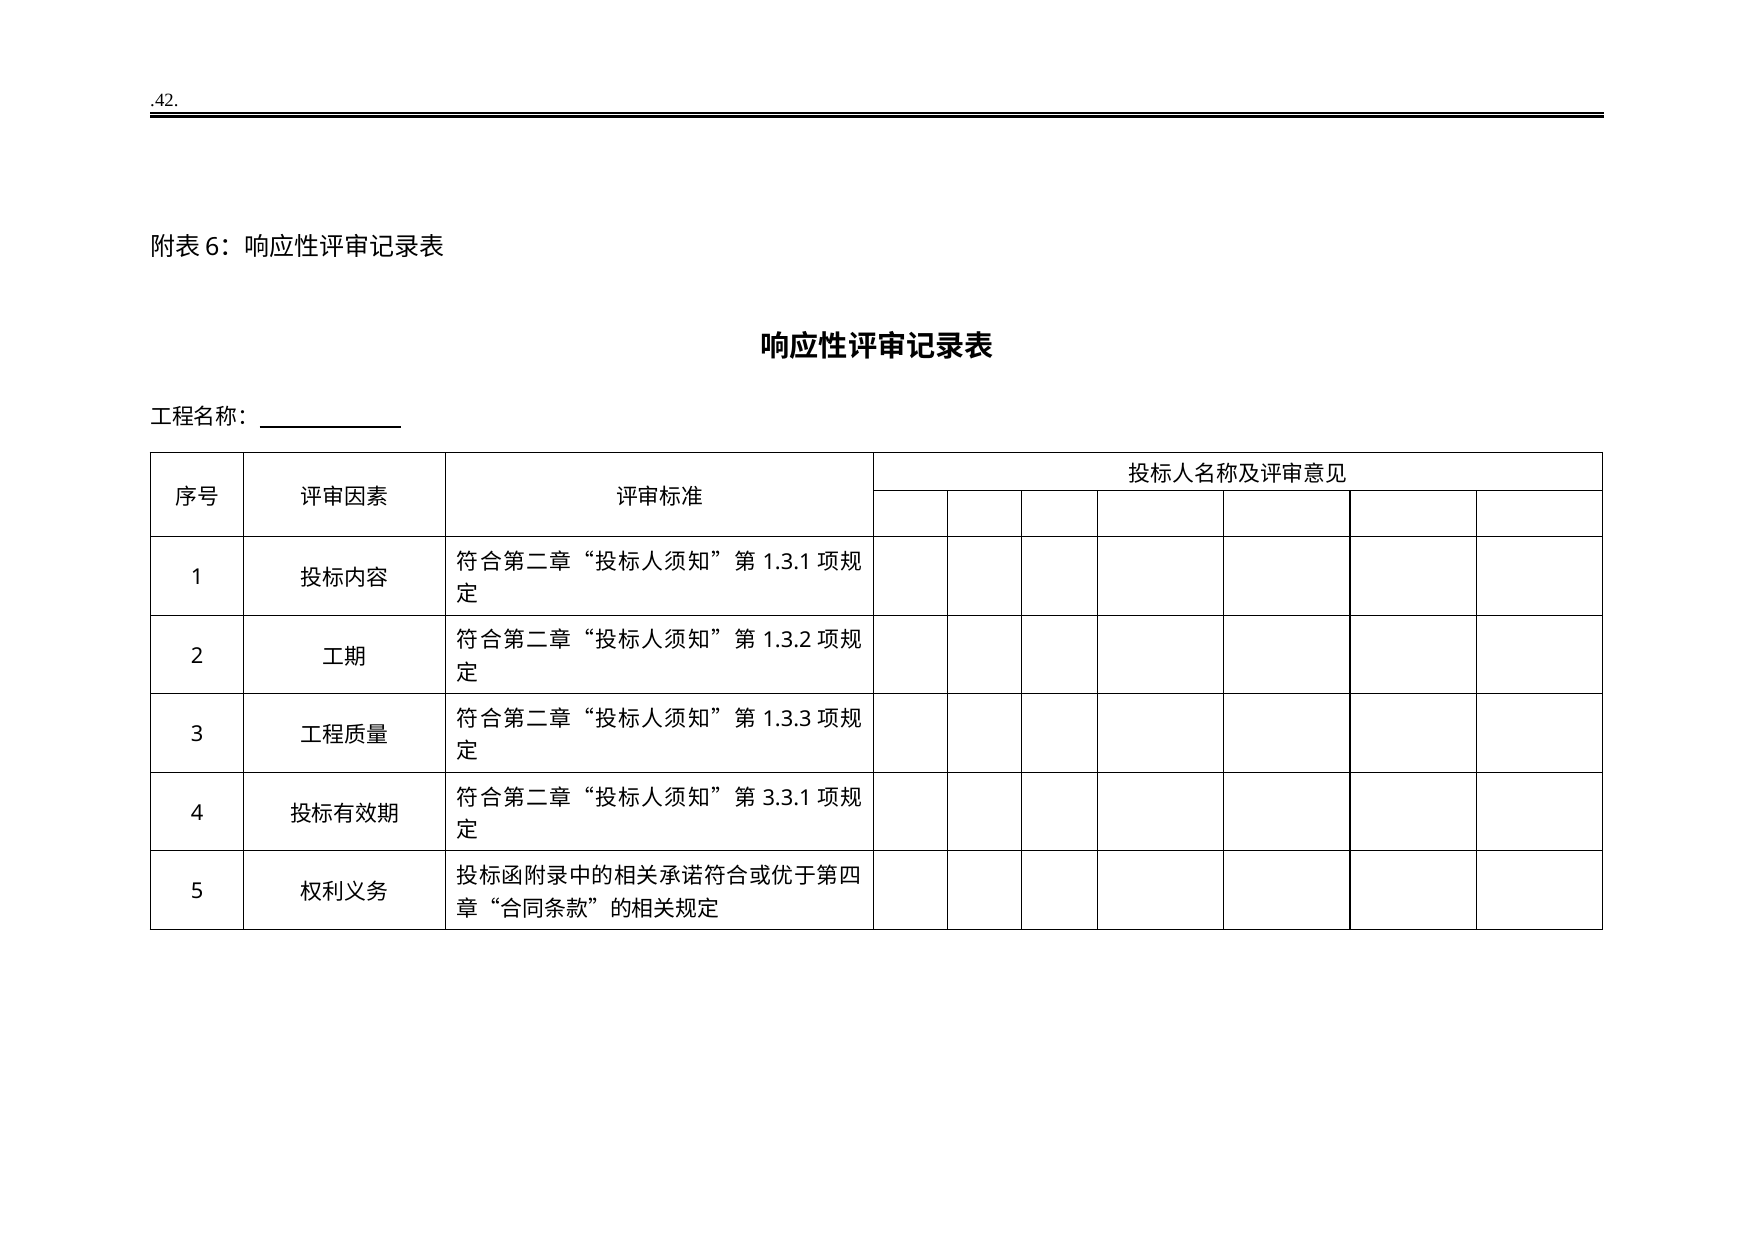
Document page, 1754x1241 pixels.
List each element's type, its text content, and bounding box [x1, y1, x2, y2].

table_cell [948, 616, 1021, 693]
table_cell [948, 851, 1021, 929]
table_cell 2 [151, 616, 243, 693]
table_cell [1098, 616, 1223, 693]
table_cell 3 [151, 694, 243, 772]
table_cell [1224, 851, 1349, 929]
table_header 评审标准 [446, 453, 873, 536]
table_cell [1224, 773, 1349, 850]
table_cell [1477, 537, 1602, 615]
table_cell [1224, 694, 1349, 772]
table_cell [1477, 694, 1602, 772]
table_cell [1351, 694, 1476, 772]
table_cell 权利义务 [244, 851, 445, 929]
table_cell [1022, 694, 1097, 772]
table_cell 工程质量 [244, 694, 445, 772]
table_cell [1351, 616, 1476, 693]
table_cell [1022, 616, 1097, 693]
table_cell [948, 694, 1021, 772]
table_header 评审因素 [244, 453, 445, 536]
table_cell [874, 773, 947, 850]
table_cell 投标有效期 [244, 773, 445, 850]
table_cell 符合第二章“投标人须知”第3.3.1项规定 [446, 773, 873, 850]
table_cell [1022, 773, 1097, 850]
table_cell [1477, 616, 1602, 693]
table_cell [874, 694, 947, 772]
table_cell [948, 491, 1021, 536]
table_cell [1224, 616, 1349, 693]
table_cell [1224, 537, 1349, 615]
table_cell [948, 773, 1021, 850]
table_cell [1098, 773, 1223, 850]
text 响应性评审记录表 [150, 311, 1604, 376]
table_cell [874, 616, 947, 693]
table_header 投标人名称及评审意见 [874, 453, 1602, 490]
table_cell [1098, 694, 1223, 772]
table_cell 符合第二章“投标人须知”第1.3.3项规定 [446, 694, 873, 772]
table_header 序号 [151, 453, 243, 536]
table_cell [1351, 773, 1476, 850]
table_cell 符合第二章“投标人须知”第1.3.2项规定 [446, 616, 873, 693]
table_cell 5 [151, 851, 243, 929]
table_cell 投标函附录中的相关承诺符合或优于第四章“合同条款”的相关规定 [446, 851, 873, 929]
table_cell [1351, 537, 1476, 615]
table_cell [1477, 491, 1602, 536]
table_cell [1351, 851, 1476, 929]
table_cell [1022, 851, 1097, 929]
table_cell 1 [151, 537, 243, 615]
table_cell 投标内容 [244, 537, 445, 615]
table_cell [1098, 491, 1223, 536]
text 工程名称： [150, 399, 1604, 431]
table_cell [948, 537, 1021, 615]
table_cell [1022, 537, 1097, 615]
table_cell [1477, 851, 1602, 929]
text 附表6：响应性评审记录表 [150, 212, 1604, 277]
table_cell [1098, 537, 1223, 615]
table_cell 工期 [244, 616, 445, 693]
table_cell [874, 537, 947, 615]
table_cell [1022, 491, 1097, 536]
table_cell [1098, 851, 1223, 929]
table_cell 符合第二章“投标人须知”第1.3.1项规定 [446, 537, 873, 615]
table_cell [1224, 491, 1349, 536]
table_cell [874, 491, 947, 536]
table_cell [874, 851, 947, 929]
table_cell [1351, 491, 1476, 536]
table_cell [1477, 773, 1602, 850]
table_cell 4 [151, 773, 243, 850]
